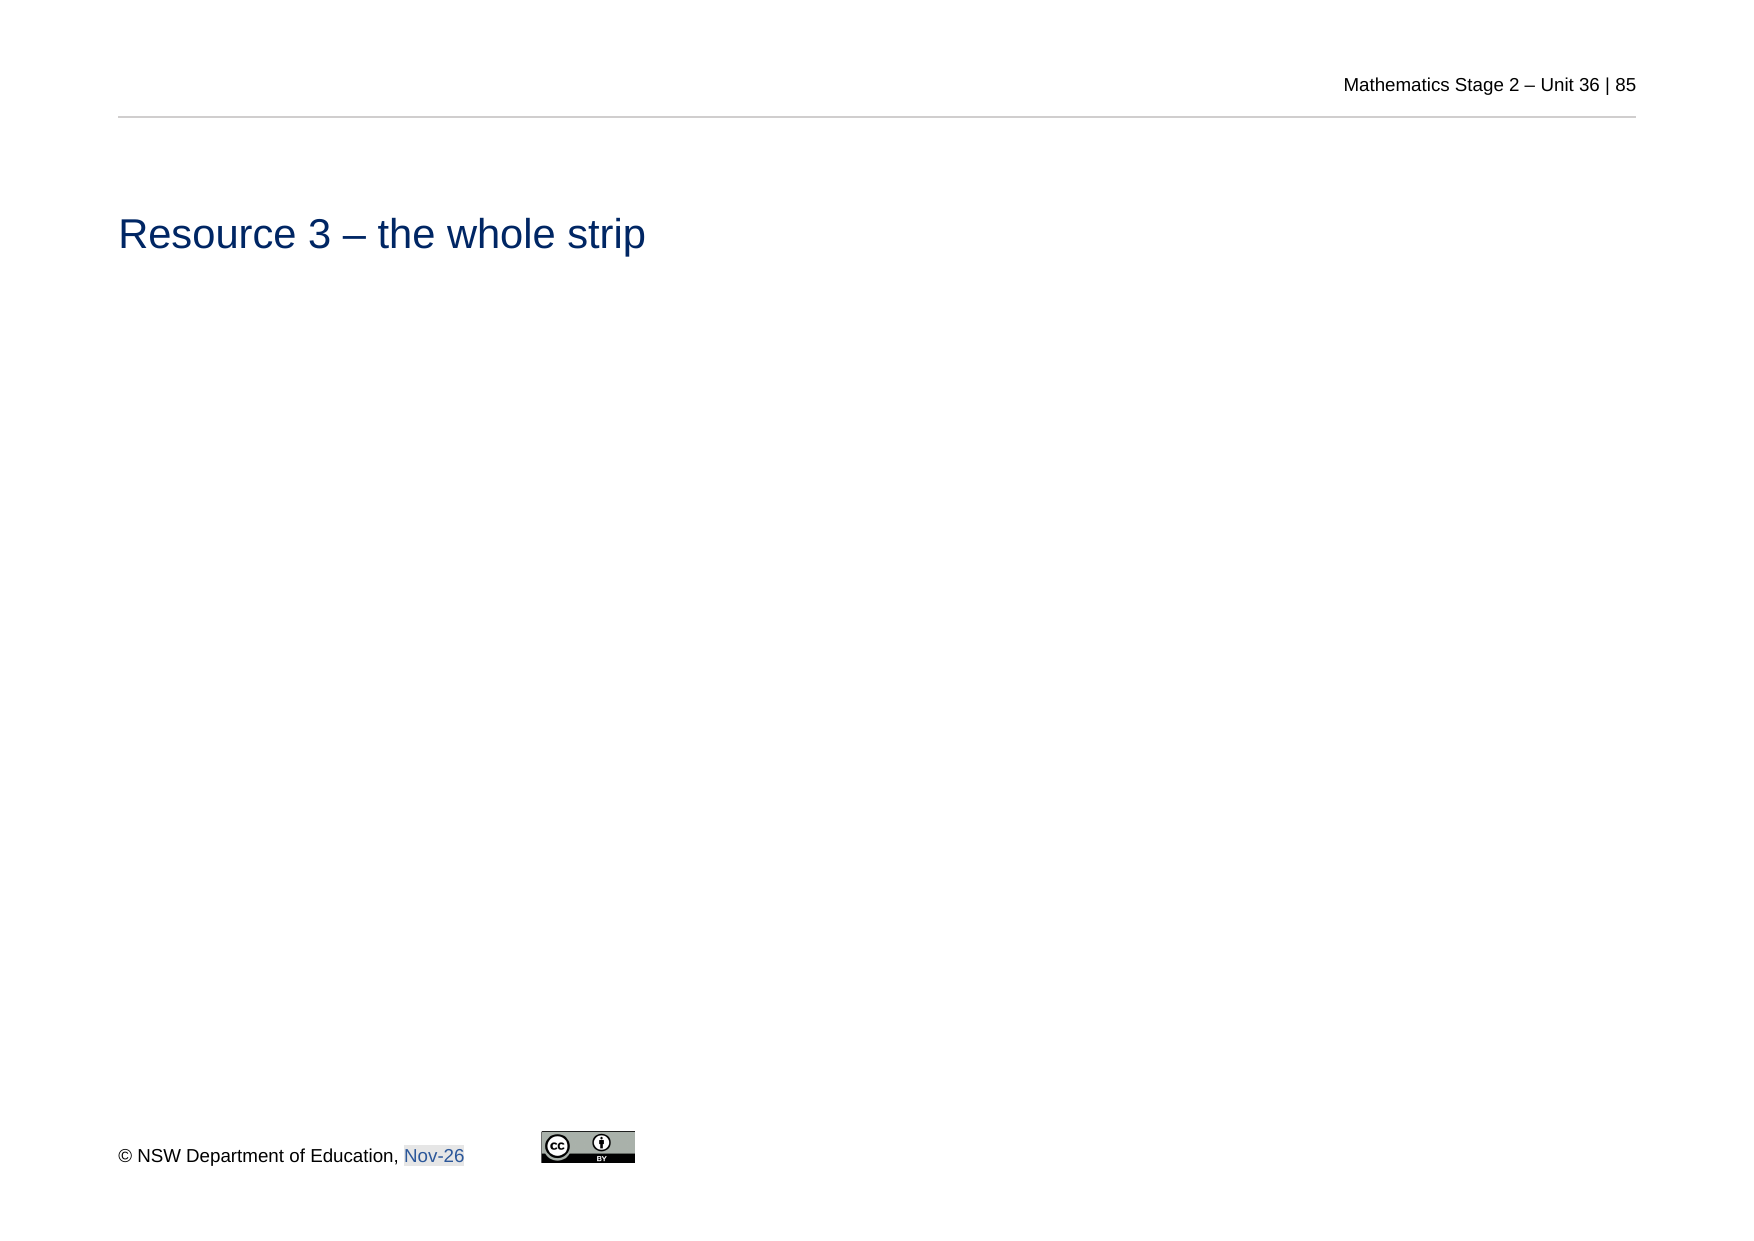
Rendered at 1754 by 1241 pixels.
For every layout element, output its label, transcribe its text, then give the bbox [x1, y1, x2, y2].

picture [541, 1131, 635, 1163]
subtitle Resource 3 – the whole strip [118, 209, 1636, 257]
